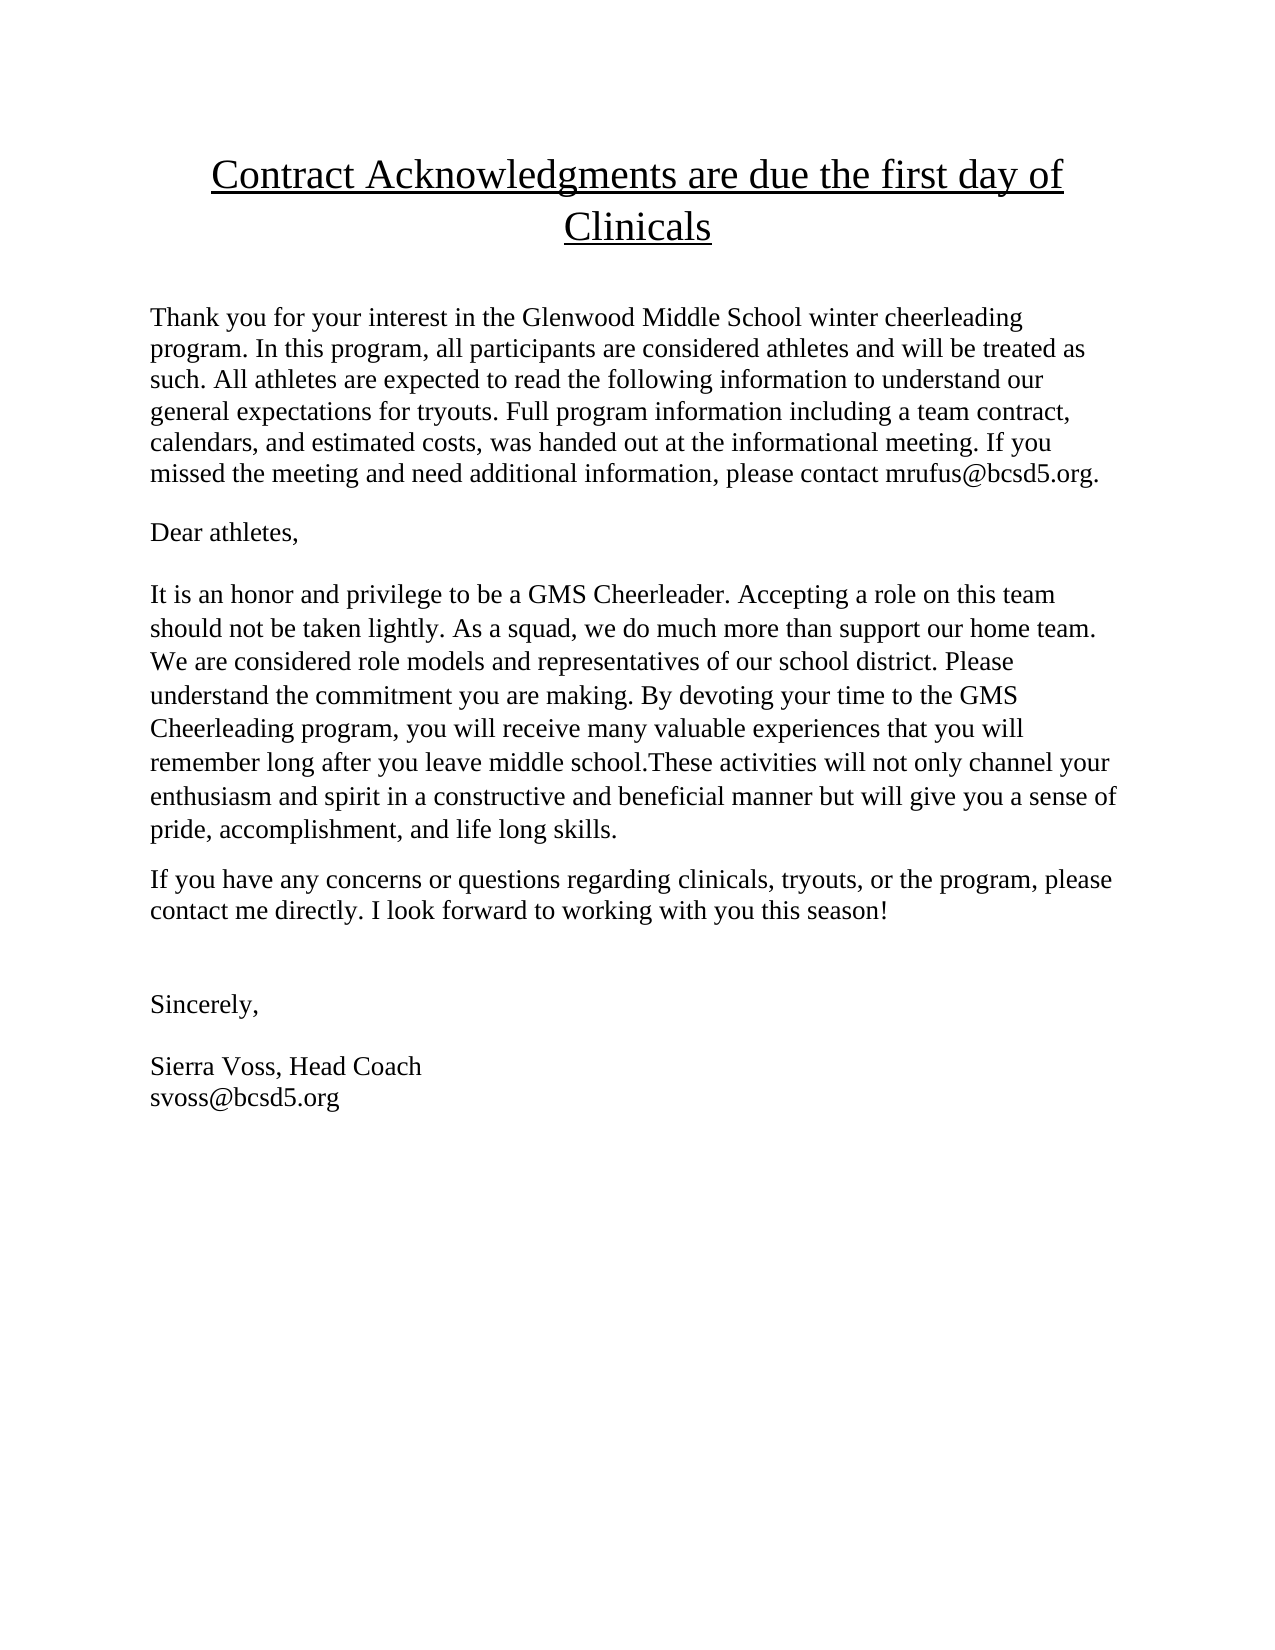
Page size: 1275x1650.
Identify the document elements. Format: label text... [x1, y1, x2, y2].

text Dear athletes, [150, 516, 1125, 547]
text svoss@bcsd5.org [150, 1081, 1125, 1112]
text It is an honor and privilege to be a GMS Cheerleader. Accepting a role on this team should not be taken lightly. As a squad, we do much more than support our home team. We are considered role models and representatives of our school district. Please understand the commitment you are making. By devoting your time to the GMS Cheerleading program, you will receive many valuable experiences that you will remember long after you leave middle school.These activities will not only channel your enthusiasm and spirit in a constructive and beneficial manner but will give you a sense of pride, accomplishment, and life long skills. [150, 578, 1125, 844]
text If you have any concerns or questions regarding clinicals, tryouts, or the program, please contact me directly. I look forward to working with you this season! [150, 863, 1125, 926]
text Sincerely, [150, 988, 1125, 1019]
text Contract Acknowledgments are due the first day of Clinicals [150, 150, 1125, 249]
text Thank you for your interest in the Glenwood Middle School winter cheerleading program. In this program, all participants are considered athletes and will be treated as such. All athletes are expected to read the following information to understand our general expectations for tryouts. Full program information including a team contract, calendars, and estimated costs, was handed out at the informational meeting. If you missed the meeting and need additional information, please contact mrufus@bcsd5.org. [150, 301, 1125, 488]
text Sierra Voss, Head Coach [150, 1050, 1125, 1081]
